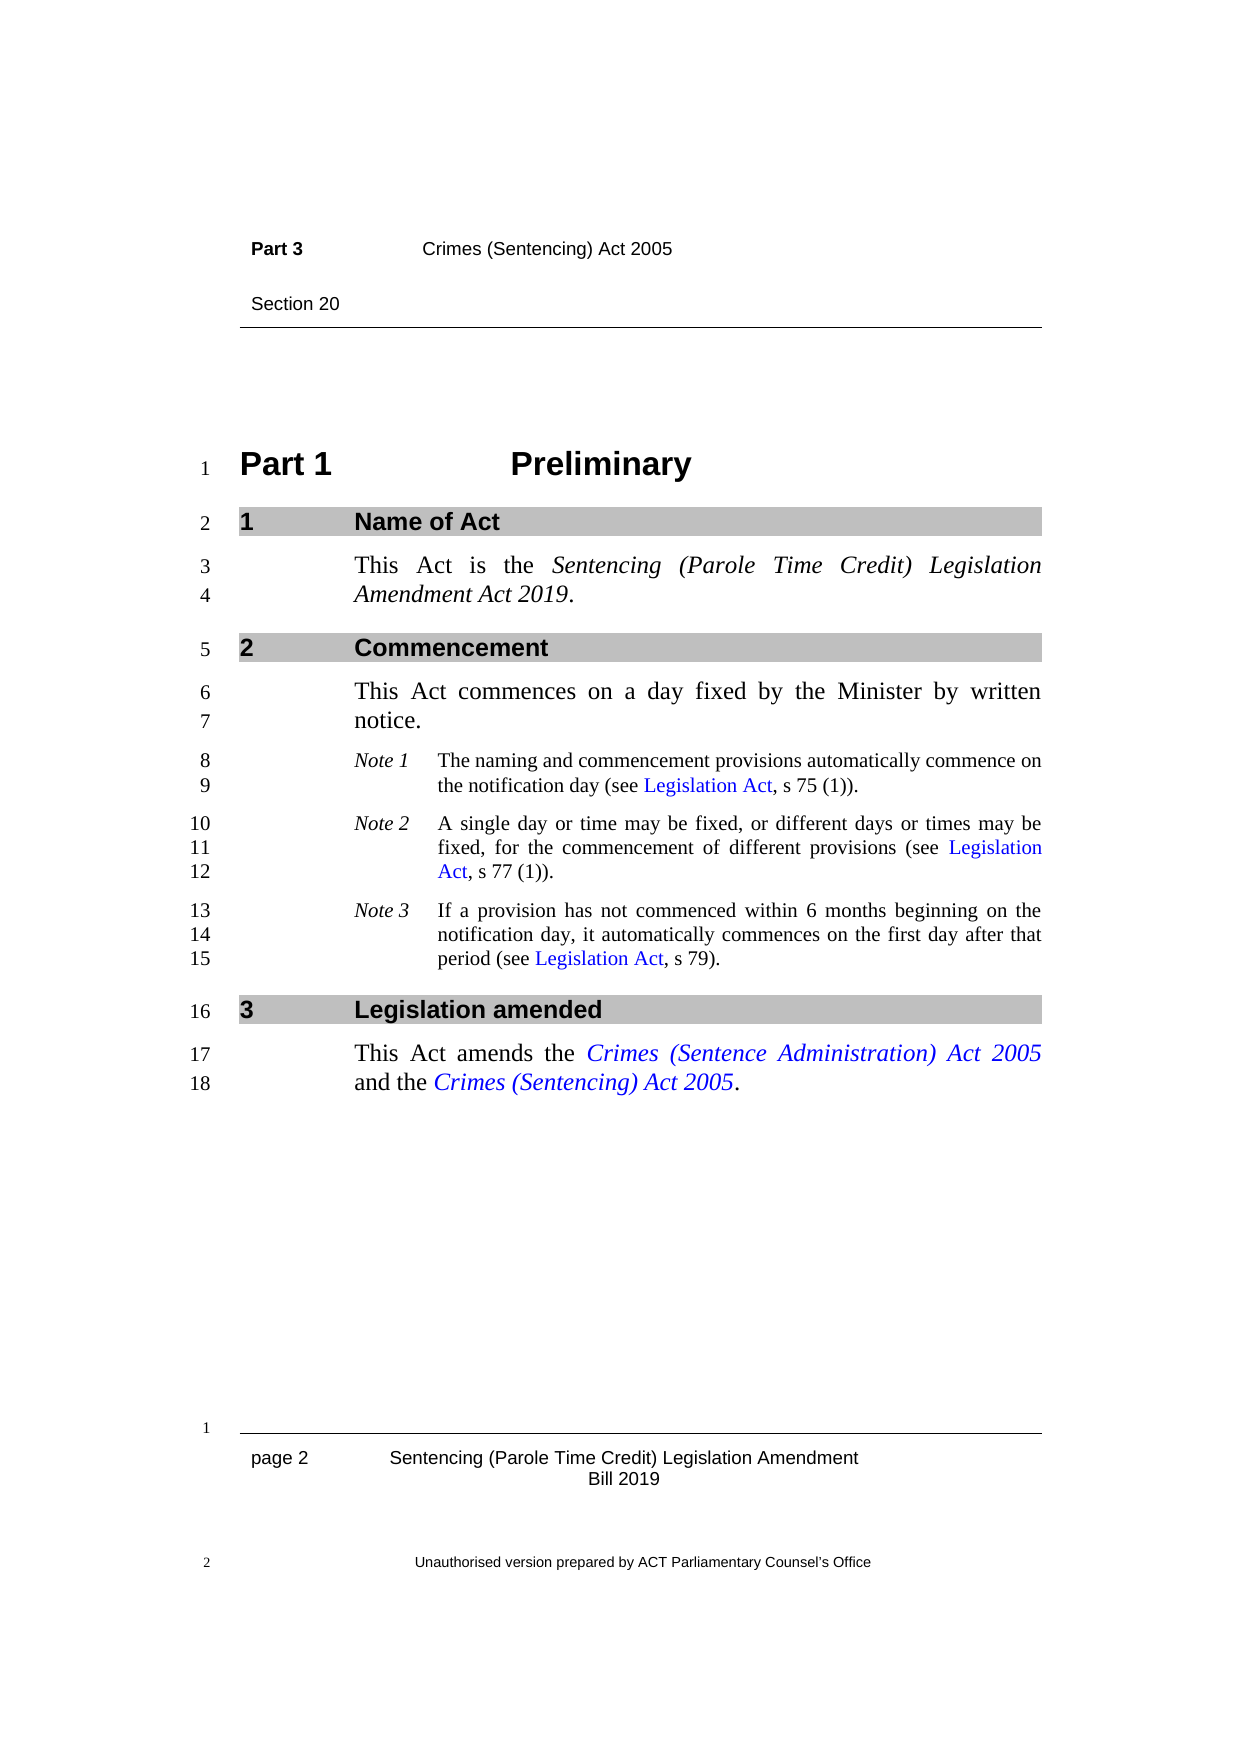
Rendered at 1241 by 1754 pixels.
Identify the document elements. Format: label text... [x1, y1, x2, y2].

text 1 Name of Act [239, 507, 1042, 536]
text This Act is the Sentencing (Parole Time Credit) Legislation Amendment Act 2019. [354, 551, 1042, 608]
text Note 1 The naming and commencement provisions automatically commence on the notification day (see Legislation Act, s 75 (1)). [354, 748, 1042, 797]
text This Act commences on a day fixed by the Minister by written notice. [354, 676, 1042, 734]
text 3 Legislation amended [239, 995, 1042, 1024]
text 2 Commencement [239, 633, 1042, 662]
text This Act amends the Crimes (Sentence Administration) Act 2005 and the Crimes (Sentencing) Act 2005. [354, 1038, 1042, 1096]
text Note 3 If a provision has not commenced within 6 months beginning on the notification day, it automatically commences on the first day after that period (see Legislation Act, s 79). [354, 898, 1042, 970]
text Part 1 Preliminary [239, 444, 1042, 482]
text Note 2 A single day or time may be fixed, or different days or times may be fixed, for the commencement of different provisions (see Legislation Act, s 77 (1)). [354, 811, 1042, 883]
